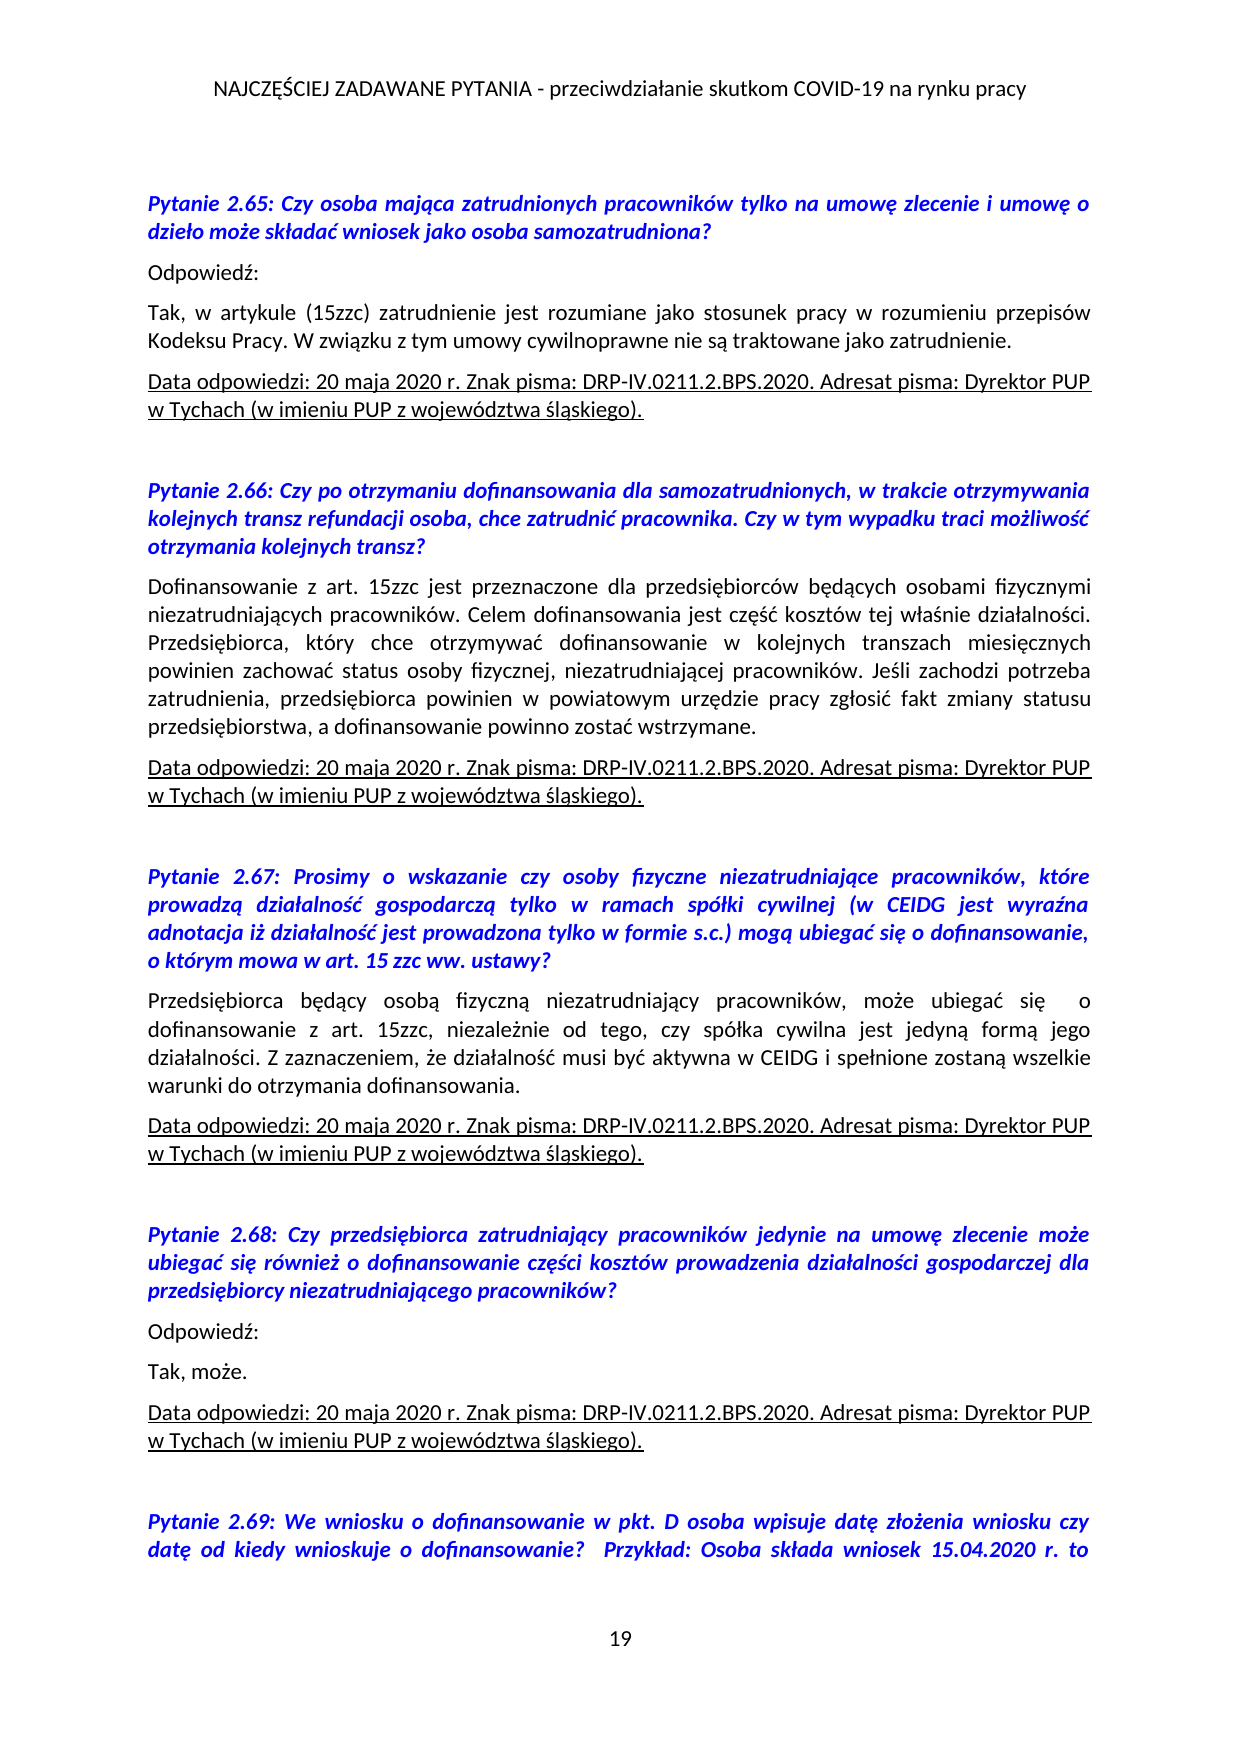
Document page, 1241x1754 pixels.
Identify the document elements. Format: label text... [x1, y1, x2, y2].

text Data odpowiedzi: 20 maja 2020 r. Znak pisma: DRP-IV.0211.2.BPS.2020. Adresat pisma: Dyrektor PUP w Tychach (w imieniu PUP z województwa śląskiego). [148, 1111, 1093, 1167]
text Tak, może. [148, 1357, 1093, 1385]
text Pytanie 2.68: Czy przedsiębiorca zatrudniający pracowników jedynie na umowę zlecenie może ubiegać się również o dofinansowanie części kosztów prowadzenia działalności gospodarczej dla przedsiębiorcy niezatrudniającego pracowników? [148, 1220, 1093, 1304]
text Pytanie 2.67: Prosimy o wskazanie czy osoby fizyczne niezatrudniające pracowników, które prowadzą działalność gospodarczą tylko w ramach spółki cywilnej (w CEIDG jest wyraźna adnotacja iż działalność jest prowadzona tylko w formie s.c.) mogą ubiegać się o dofinansowanie, o którym mowa w art. 15 zzc ww. ustawy? [148, 862, 1093, 974]
text Odpowiedź: [148, 258, 1093, 286]
text Pytanie 2.65: Czy osoba mająca zatrudnionych pracowników tylko na umowę zlecenie i umowę o dzieło może składać wniosek jako osoba samozatrudniona? [148, 189, 1093, 245]
text Przedsiębiorca będący osobą fizyczną niezatrudniający pracowników, może ubiegać się o dofinansowanie z art. 15zzc, niezależnie od tego, czy spółka cywilna jest jedyną formą jego działalności. Z zaznaczeniem, że działalność musi być aktywna w CEIDG i spełnione zostaną wszelkie warunki do otrzymania dofinansowania. [148, 987, 1093, 1099]
text Data odpowiedzi: 20 maja 2020 r. Znak pisma: DRP-IV.0211.2.BPS.2020. Adresat pisma: Dyrektor PUP w Tychach (w imieniu PUP z województwa śląskiego). [148, 367, 1093, 423]
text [148, 1507, 1093, 1563]
text Dofinansowanie z art. 15zzc jest przeznaczone dla przedsiębiorców będących osobami fizycznymi niezatrudniających pracowników. Celem dofinansowania jest część kosztów tej właśnie działalności. Przedsiębiorca, który chce otrzymywać dofinansowanie w kolejnych transzach miesięcznych powinien zachować status osoby fizycznej, niezatrudniającej pracowników. Jeśli zachodzi potrzeba zatrudnienia, przedsiębiorca powinien w powiatowym urzędzie pracy zgłosić fakt zmiany statusu przedsiębiorstwa, a dofinansowanie powinno zostać wstrzymane. [148, 572, 1093, 741]
text Tak, w artykule (15zzc) zatrudnienie jest rozumiane jako stosunek pracy w rozumieniu przepisów Kodeksu Pracy. W związku z tym umowy cywilnoprawne nie są traktowane jako zatrudnienie. [148, 298, 1093, 354]
text Data odpowiedzi: 20 maja 2020 r. Znak pisma: DRP-IV.0211.2.BPS.2020. Adresat pisma: Dyrektor PUP w Tychach (w imieniu PUP z województwa śląskiego). [148, 753, 1093, 809]
text Odpowiedź: [148, 1317, 1093, 1345]
text Pytanie 2.66: Czy po otrzymaniu dofinansowania dla samozatrudnionych, w trakcie otrzymywania kolejnych transz refundacji osoba, chce zatrudnić pracownika. Czy w tym wypadku traci możliwość otrzymania kolejnych transz? [148, 476, 1093, 560]
text Data odpowiedzi: 20 maja 2020 r. Znak pisma: DRP-IV.0211.2.BPS.2020. Adresat pisma: Dyrektor PUP w Tychach (w imieniu PUP z województwa śląskiego). [148, 1398, 1093, 1454]
